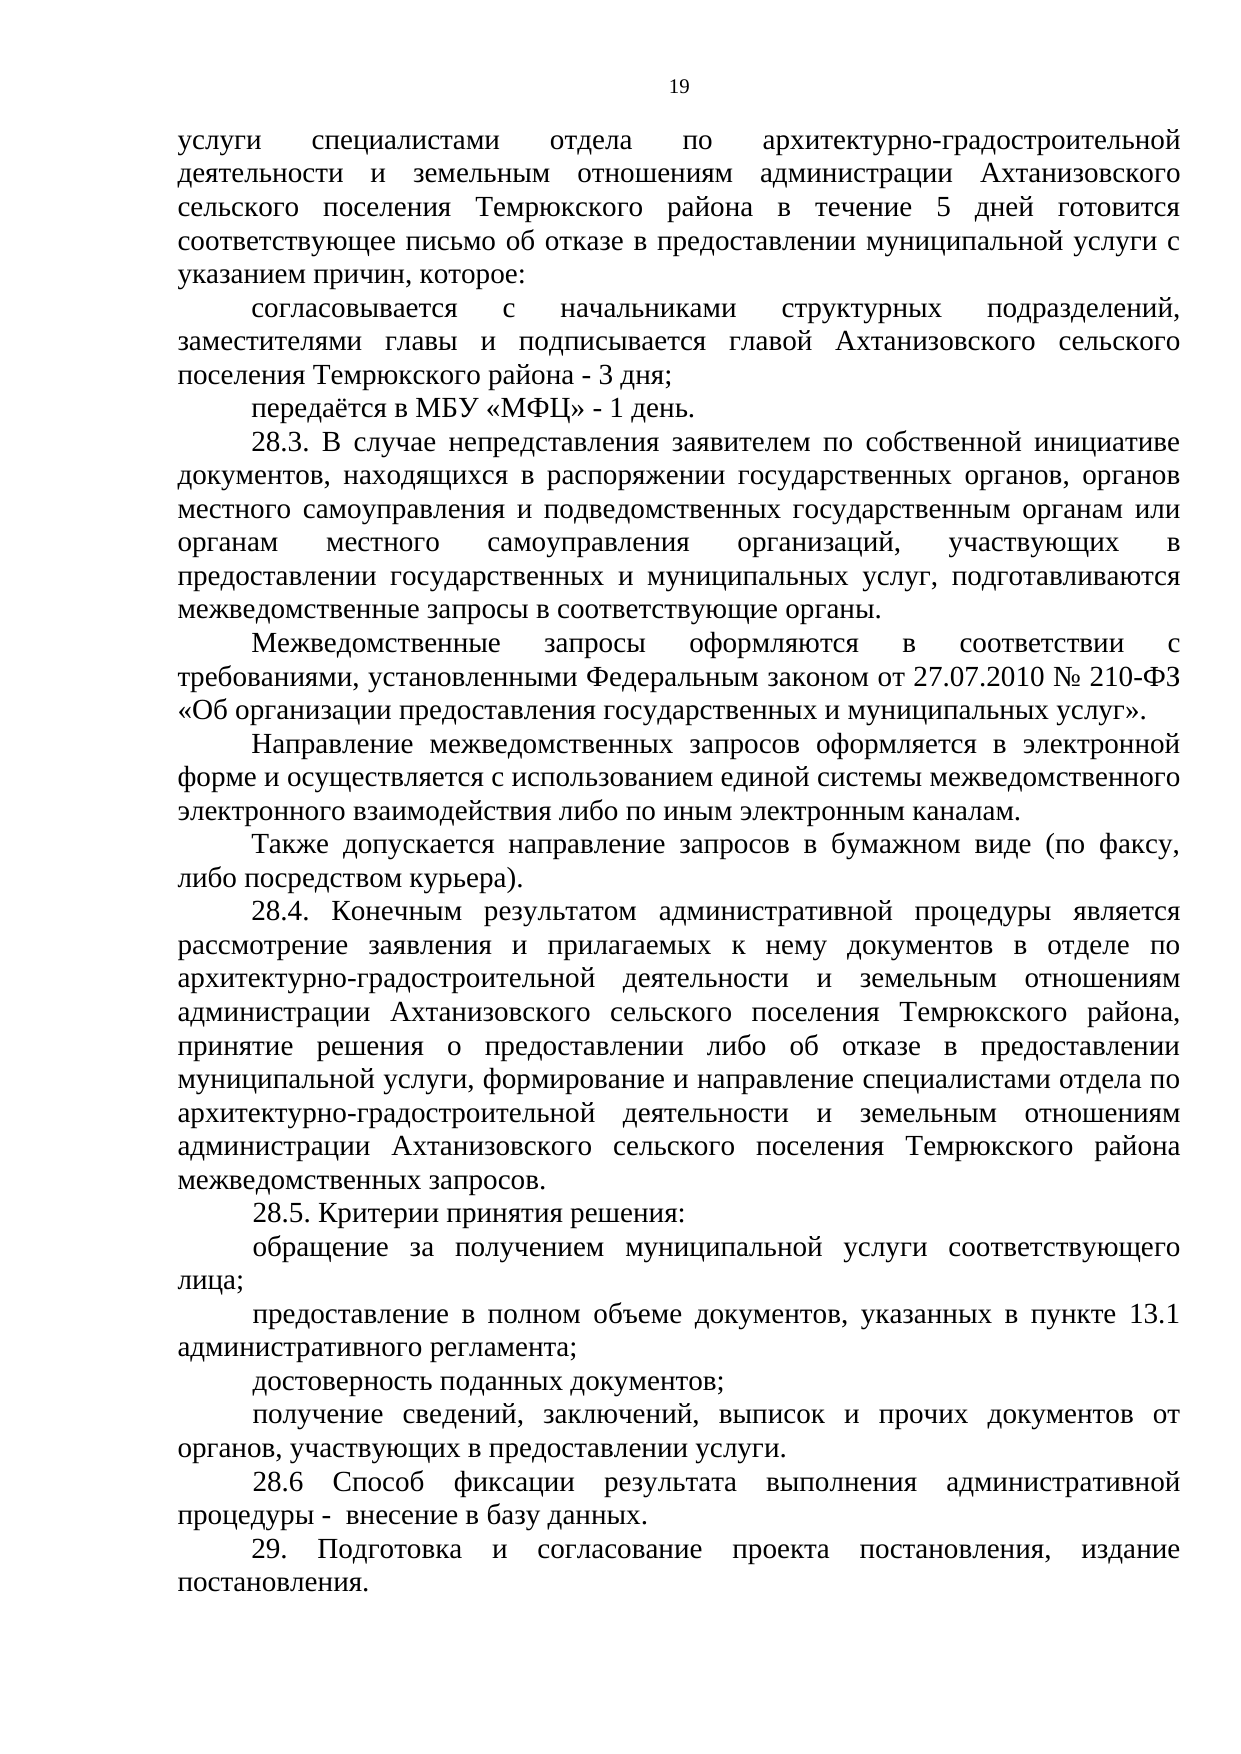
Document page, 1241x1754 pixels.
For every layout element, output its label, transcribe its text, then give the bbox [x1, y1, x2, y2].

text обращение за получением муниципальной услуги соответствующего лица; [177, 1229, 1181, 1296]
text 28.4. Конечным результатом административной процедуры является рассмотрение заявления и прилагаемых к нему документов в отделе по архитектурно-градостроительной деятельности и земельным отношениям администрации Ахтанизовского сельского поселения Темрюкского района, принятие решения о предоставлении либо об отказе в предоставлении муниципальной услуги, формирование и направление специалистами отдела по архитектурно-градостроительной деятельности и земельным отношениям администрации Ахтанизовского сельского поселения Темрюкского района межведомственных запросов. [177, 893, 1181, 1195]
text 28.5. Критерии принятия решения: [177, 1195, 1181, 1229]
text согласовывается с начальниками структурных подразделений, заместителями главы и подписывается главой Ахтанизовского сельского поселения Темрюкского района - 3 дня; [177, 290, 1181, 390]
text 28.3. В случае непредставления заявителем по собственной инициативе документов, находящихся в распоряжении государственных органов, органов местного самоуправления и подведомственных государственным органам или органам местного самоуправления организаций, участвующих в предоставлении государственных и муниципальных услуг, подготавливаются межведомственные запросы в соответствующие органы. [177, 424, 1181, 625]
text получение сведений, заключений, выписок и прочих документов от органов, участвующих в предоставлении услуги. [177, 1397, 1181, 1464]
text достоверность поданных документов; [177, 1363, 1181, 1397]
text передаётся в МБУ «МФЦ» - 1 день. [177, 390, 1181, 424]
text Также допускается направление запросов в бумажном виде (по факсу, либо посредством курьера). [177, 826, 1181, 893]
text 28.6 Способ фиксации результата выполнения административной процедуры - внесение в базу данных. [177, 1464, 1181, 1531]
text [177, 122, 1181, 290]
text Направление межведомственных запросов оформляется в электронной форме и осуществляется с использованием единой системы межведомственного электронного взаимодействия либо по иным электронным каналам. [177, 726, 1181, 826]
text 29. Подготовка и согласование проекта постановления, издание постановления. [177, 1531, 1181, 1598]
text предоставление в полном объеме документов, указанных в пункте 13.1 административного регламента; [177, 1296, 1181, 1363]
text Межведомственные запросы оформляются в соответствии с требованиями, установленными Федеральным законом от 27.07.2010 № 210-ФЗ «Об организации предоставления государственных и муниципальных услуг». [177, 625, 1181, 726]
